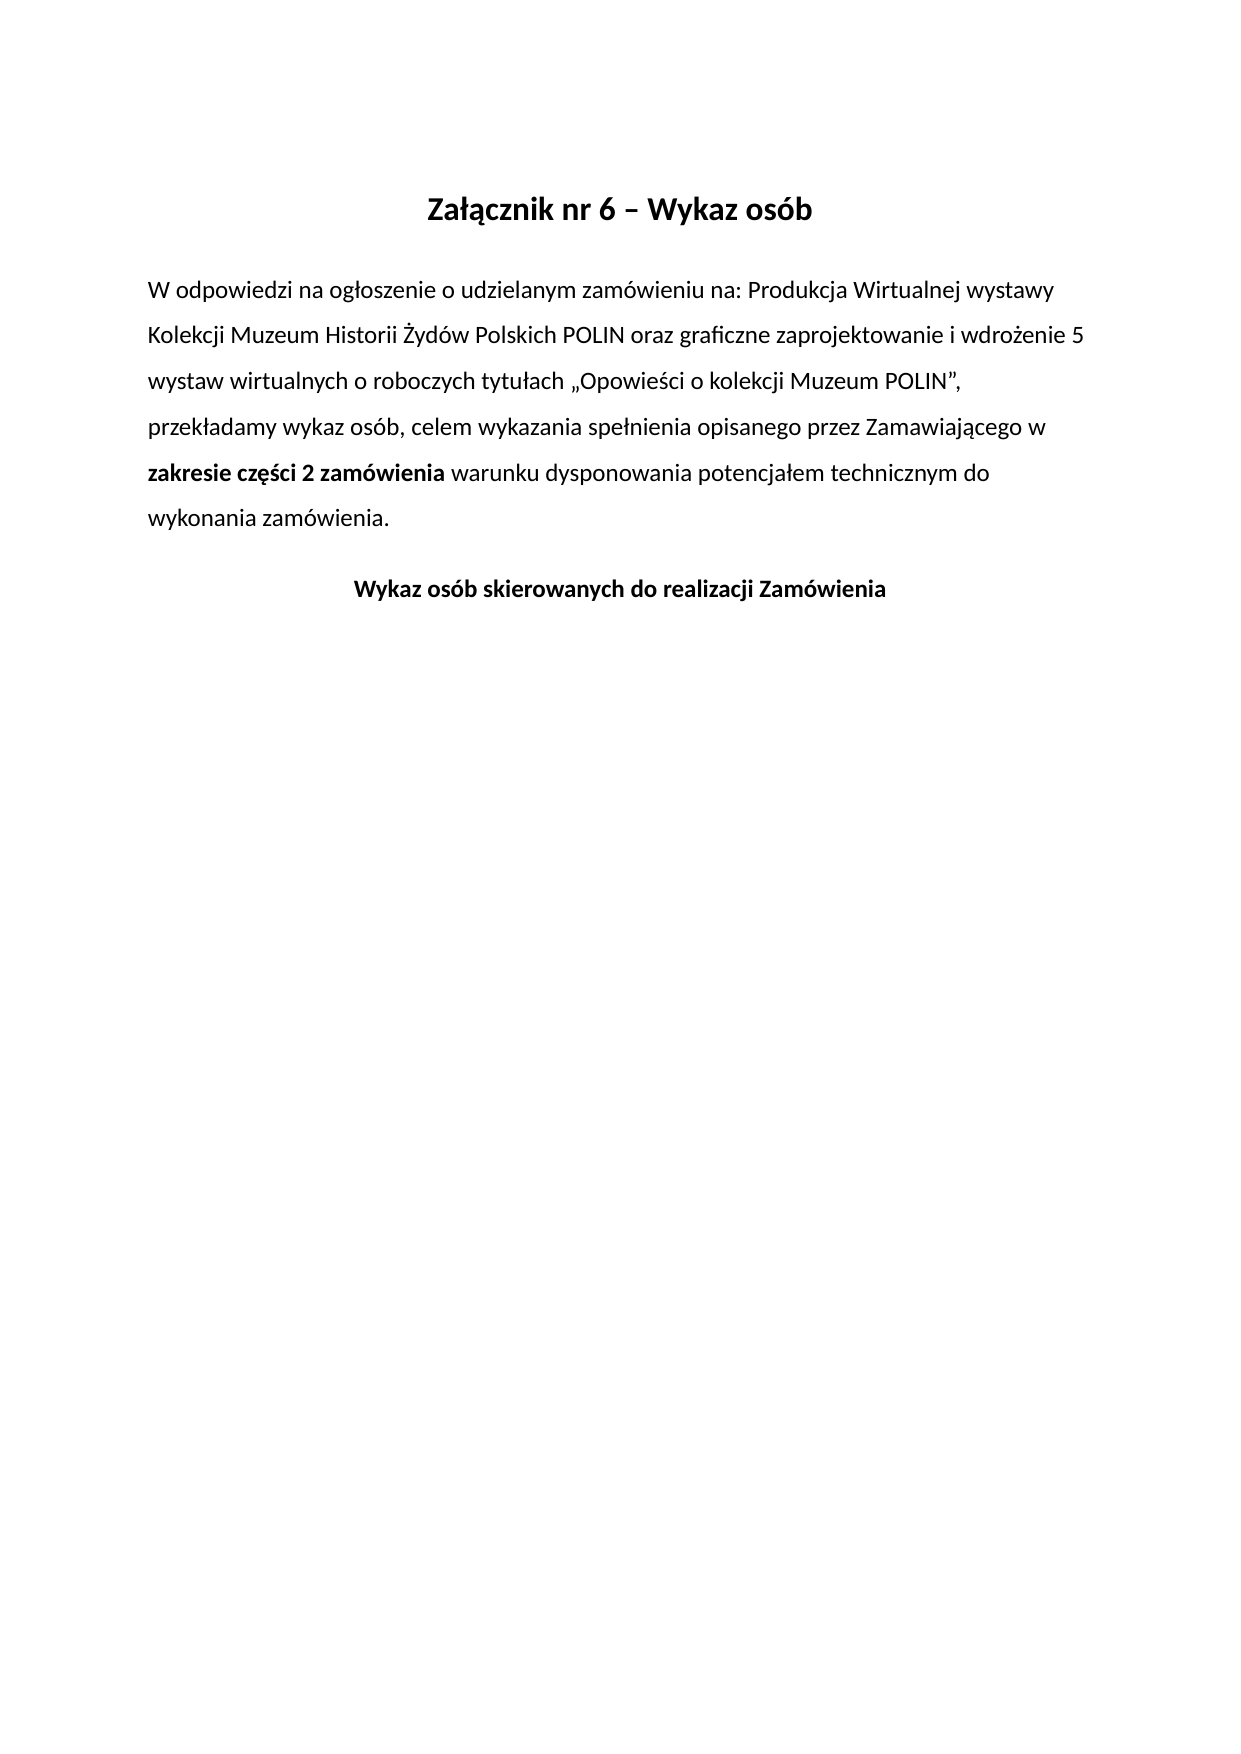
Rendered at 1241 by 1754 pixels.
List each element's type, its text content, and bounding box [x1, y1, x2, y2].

text W odpowiedzi na ogłoszenie o udzielanym zamówieniu na: Produkcja Wirtualnej wystawy Kolekcji Muzeum Historii Żydów Polskich POLIN oraz graficzne zaprojektowanie i wdrożenie 5 wystaw wirtualnych o roboczych tytułach „Opowieści o kolekcji Muzeum POLIN”, przekładamy wykaz osób, celem wykazania spełnienia opisanego przez Zamawiającego w zakresie części 2 zamówienia warunku dysponowania potencjałem technicznym do wykonania zamówienia. [148, 274, 1093, 533]
subtitle Załącznik nr 6 – Wykaz osób [148, 188, 1093, 229]
text Wykaz osób skierowanych do realizacji Zamówienia [148, 573, 1093, 604]
